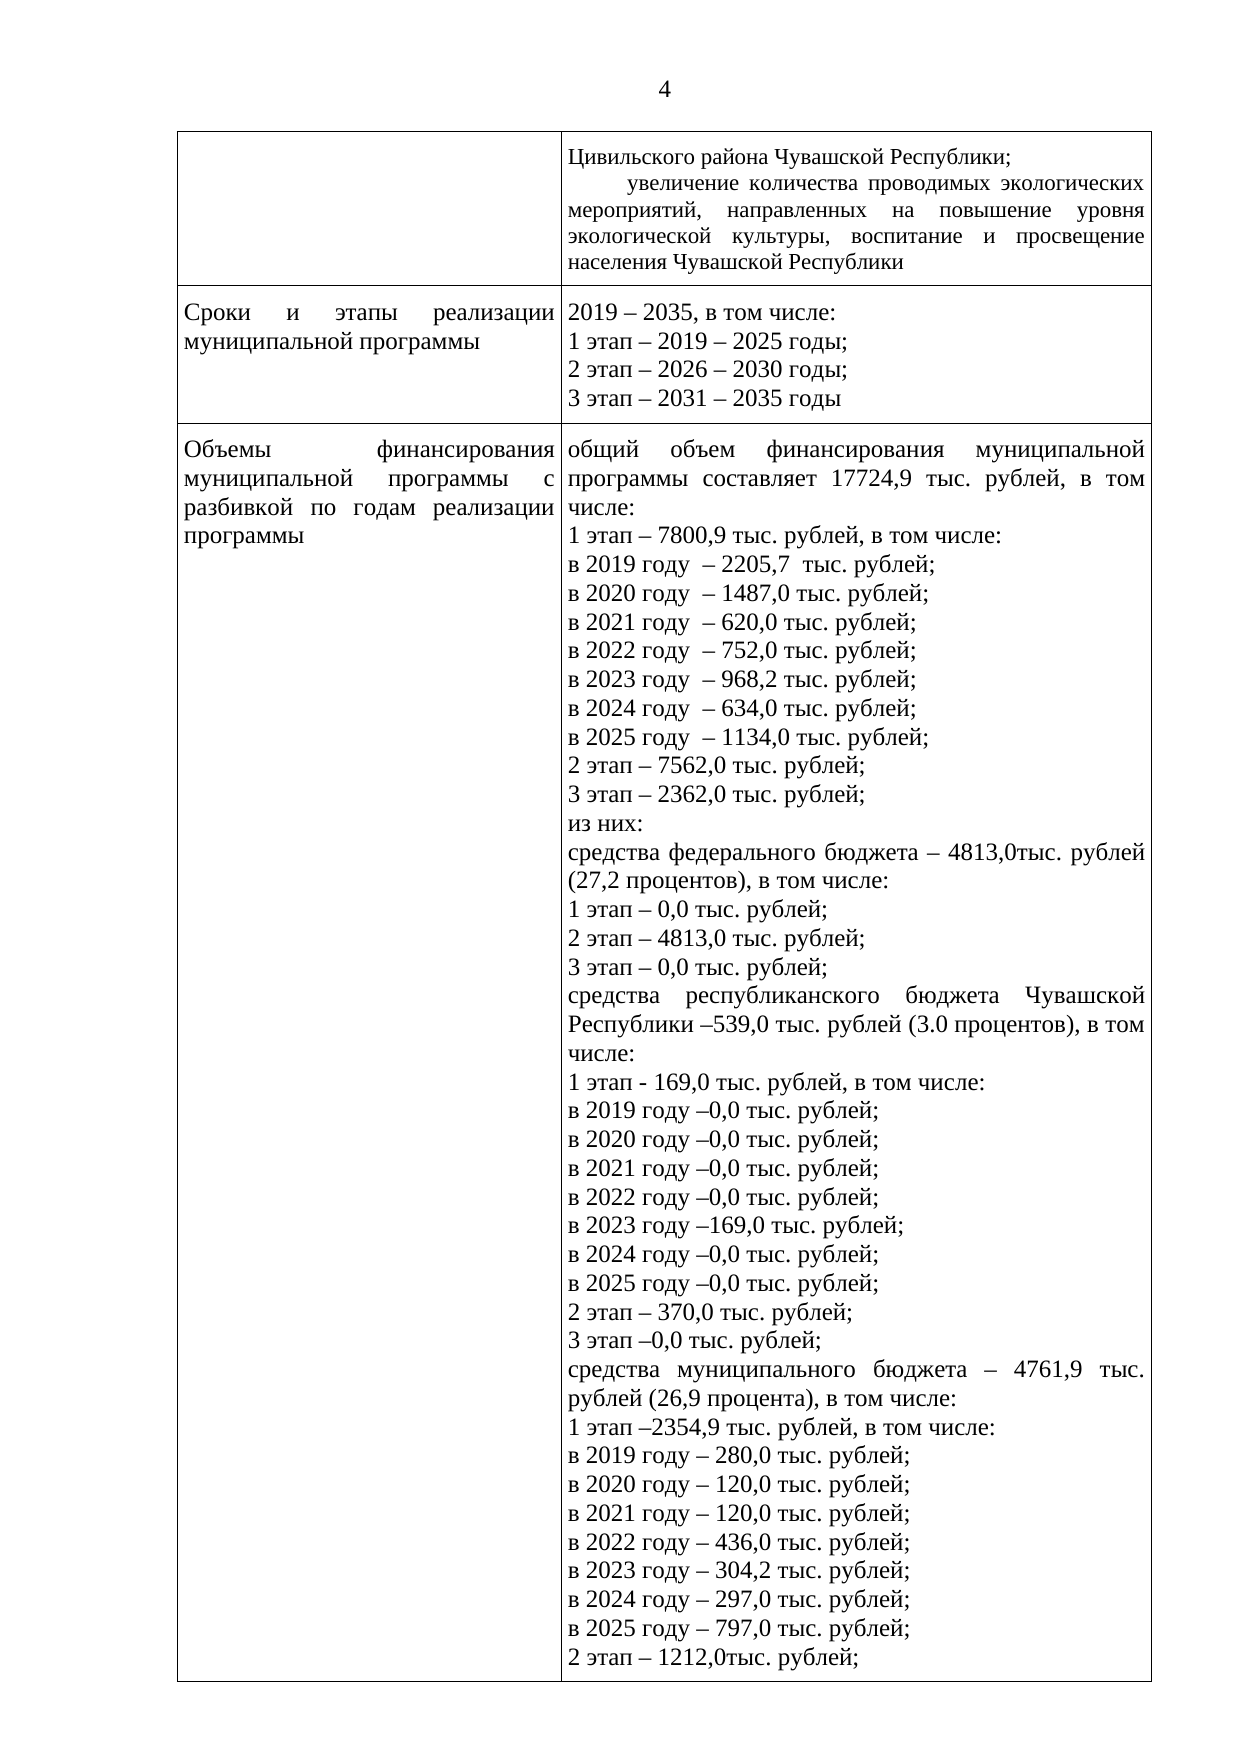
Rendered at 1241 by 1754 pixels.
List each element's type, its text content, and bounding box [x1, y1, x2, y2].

table_cell 2019 – 2035, в том числе: 1 этап – 2019 – 2025 годы; 2 этап – 2026 – 2030 годы; 3 этап – 2031 – 2035 годы [562, 286, 1151, 423]
table_cell Сроки и этапы реализации муниципальной программы [178, 286, 561, 423]
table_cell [562, 132, 1151, 285]
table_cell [562, 424, 1151, 1681]
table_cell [178, 132, 561, 285]
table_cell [178, 424, 561, 1681]
